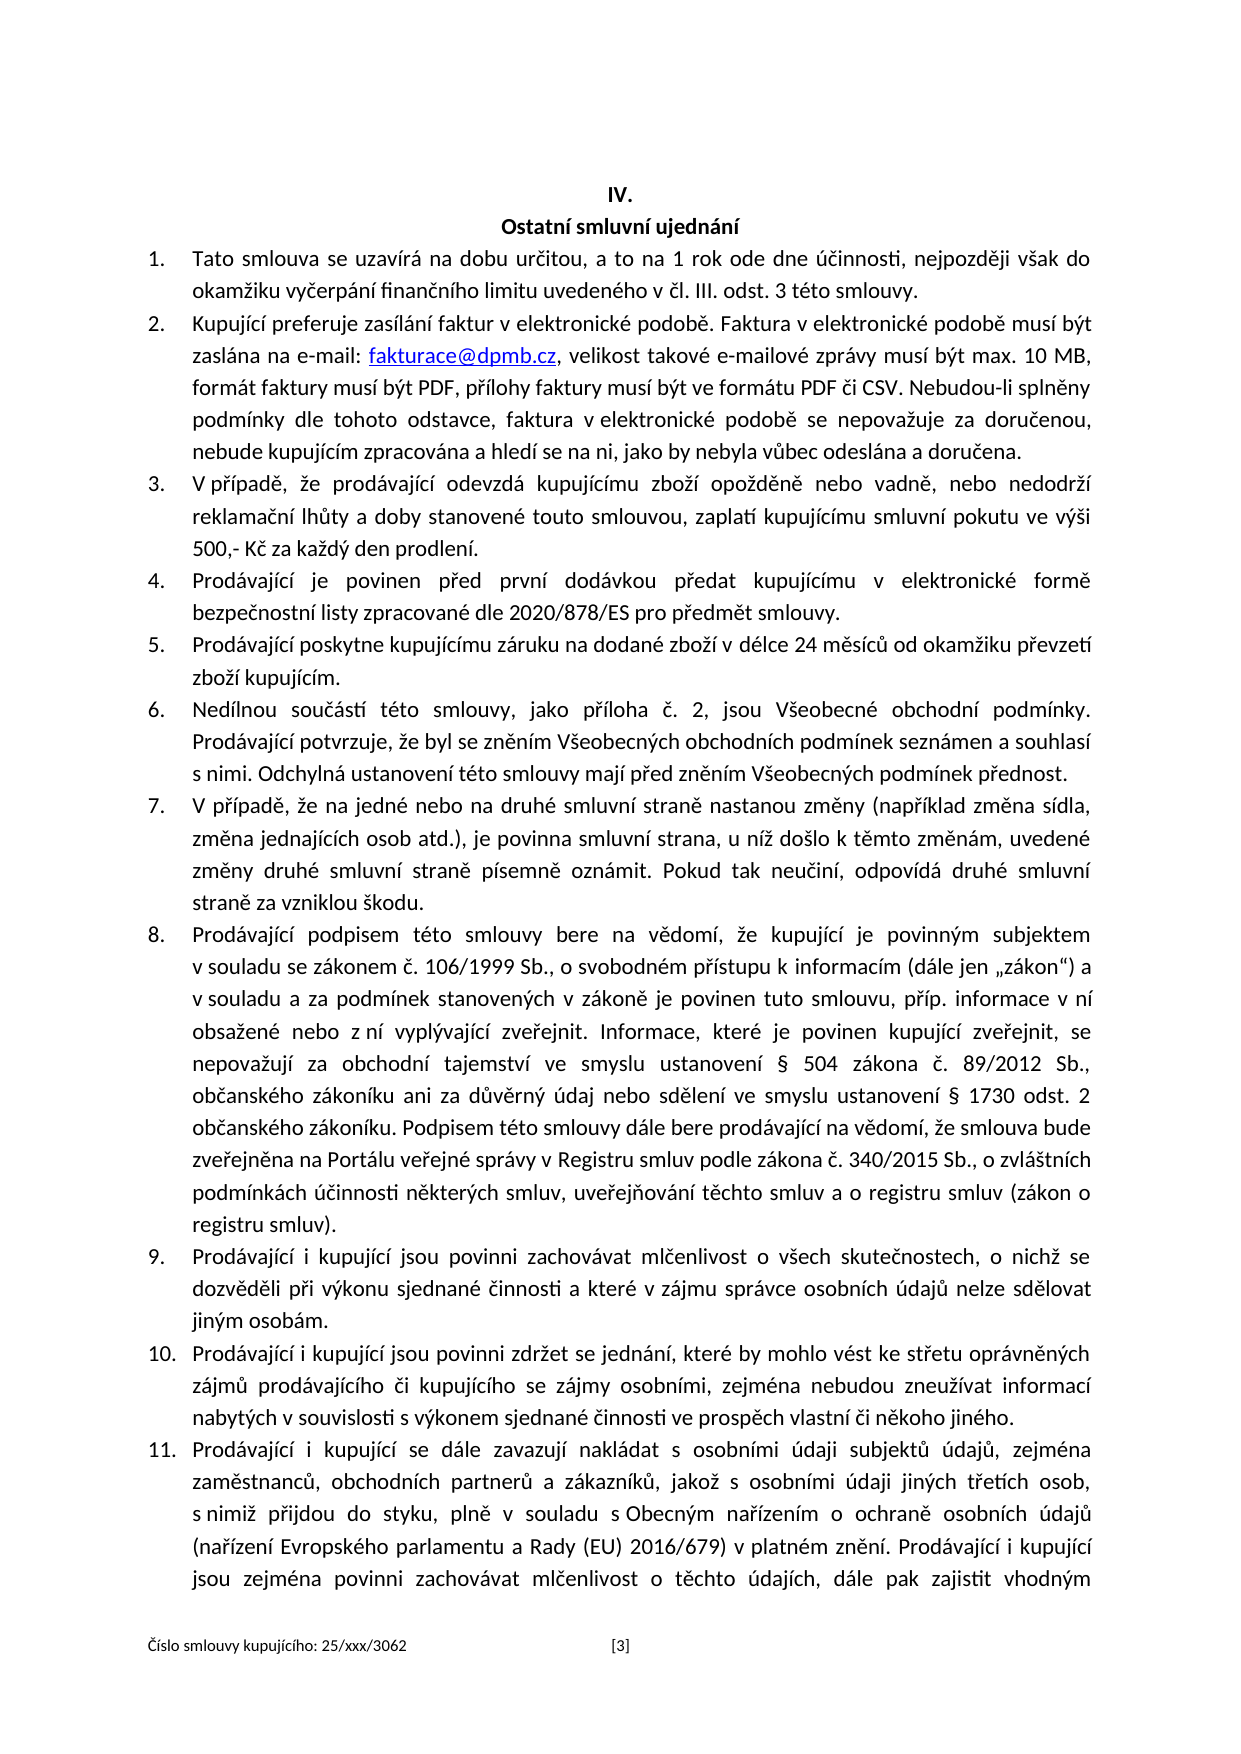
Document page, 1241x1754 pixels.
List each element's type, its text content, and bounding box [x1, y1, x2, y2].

list Nedílnou součástí této smlouvy, jako příloha č. 2, jsou Všeobecné obchodní podmínky. Prodávající potvrzuje, že byl se zněním Všeobecných obchodních podmínek seznámen a souhlasí s nimi. Odchylná ustanovení této smlouvy mají před zněním Všeobecných podmínek přednost. [148, 695, 1092, 787]
list Prodávající i kupující jsou povinni zdržet se jednání, které by mohlo vést ke střetu oprávněných zájmů prodávajícího či kupujícího se zájmy osobními, zejména nebudou zneužívat informací nabytých v souvislosti s výkonem sjednané činnosti ve prospěch vlastní či někoho jiného. [148, 1339, 1092, 1431]
list Prodávající je povinen před první dodávkou předat kupujícímu v elektronické formě bezpečnostní listy zpracované dle 2020/878/ES pro předmět smlouvy. [148, 566, 1092, 626]
list V případě, že na jedné nebo na druhé smluvní straně nastanou změny (například změna sídla, změna jednajících osob atd.), je povinna smluvní strana, u níž došlo k těmto změnám, uvedené změny druhé smluvní straně písemně oznámit. Pokud tak neučiní, odpovídá druhé smluvní straně za vzniklou škodu. [148, 791, 1092, 916]
list Prodávající podpisem této smlouvy bere na vědomí, že kupující je povinným subjektem v souladu se zákonem č. 106/1999 Sb., o svobodném přístupu k informacím (dále jen „zákon“) a v souladu a za podmínek stanovených v zákoně je povinen tuto smlouvu, příp. informace v ní obsažené nebo z ní vyplývající zveřejnit. Informace, které je povinen kupující zveřejnit, se nepovažují za obchodní tajemství ve smyslu ustanovení § 504 zákona č. 89/2012 Sb., občanského zákoníku ani za důvěrný údaj nebo sdělení ve smyslu ustanovení § 1730 odst. 2 občanského zákoníku. Podpisem této smlouvy dále bere prodávající na vědomí, že smlouva bude zveřejněna na Portálu veřejné správy v Registru smluv podle zákona č. 340/2015 Sb., o zvláštních podmínkách účinnosti některých smluv, uveřejňování těchto smluv a o registru smluv (zákon o registru smluv). [148, 920, 1092, 1238]
list Prodávající i kupující jsou povinni zachovávat mlčenlivost o všech skutečnostech, o nichž se dozvěděli při výkonu sjednané činnosti a které v zájmu správce osobních údajů nelze sdělovat jiným osobám. [148, 1242, 1092, 1334]
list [148, 1435, 1092, 1592]
list V případě, že prodávající odevzdá kupujícímu zboží opožděně nebo vadně, nebo nedodrží reklamační lhůty a doby stanovené touto smlouvou, zaplatí kupujícímu smluvní pokutu ve výši 500,- Kč za každý den prodlení. [148, 469, 1092, 562]
list Tato smlouva se uzavírá na dobu určitou, a to na 1 rok ode dne účinnosti, nejpozději však do okamžiku vyčerpání finančního limitu uvedeného v čl. III. odst. 3 této smlouvy. [148, 244, 1092, 304]
list Kupující preferuje zasílání faktur v elektronické podobě. Faktura v elektronické podobě musí být zaslána na e-mail: fakturace@dpmb.cz, velikost takové e-mailové zprávy musí být max. 10 MB, formát faktury musí být PDF, přílohy faktury musí být ve formátu PDF či CSV. Nebudou-li splněny podmínky dle tohoto odstavce, faktura v elektronické podobě se nepovažuje za doručenou, nebude kupujícím zpracována a hledí se na ni, jako by nebyla vůbec odeslána a doručena. [148, 309, 1092, 465]
text IV. [148, 180, 1092, 208]
list Prodávající poskytne kupujícímu záruku na dodané zboží v délce 24 měsíců od okamžiku převzetí zboží kupujícím. [148, 631, 1092, 691]
text Ostatní smluvní ujednání [148, 212, 1092, 240]
